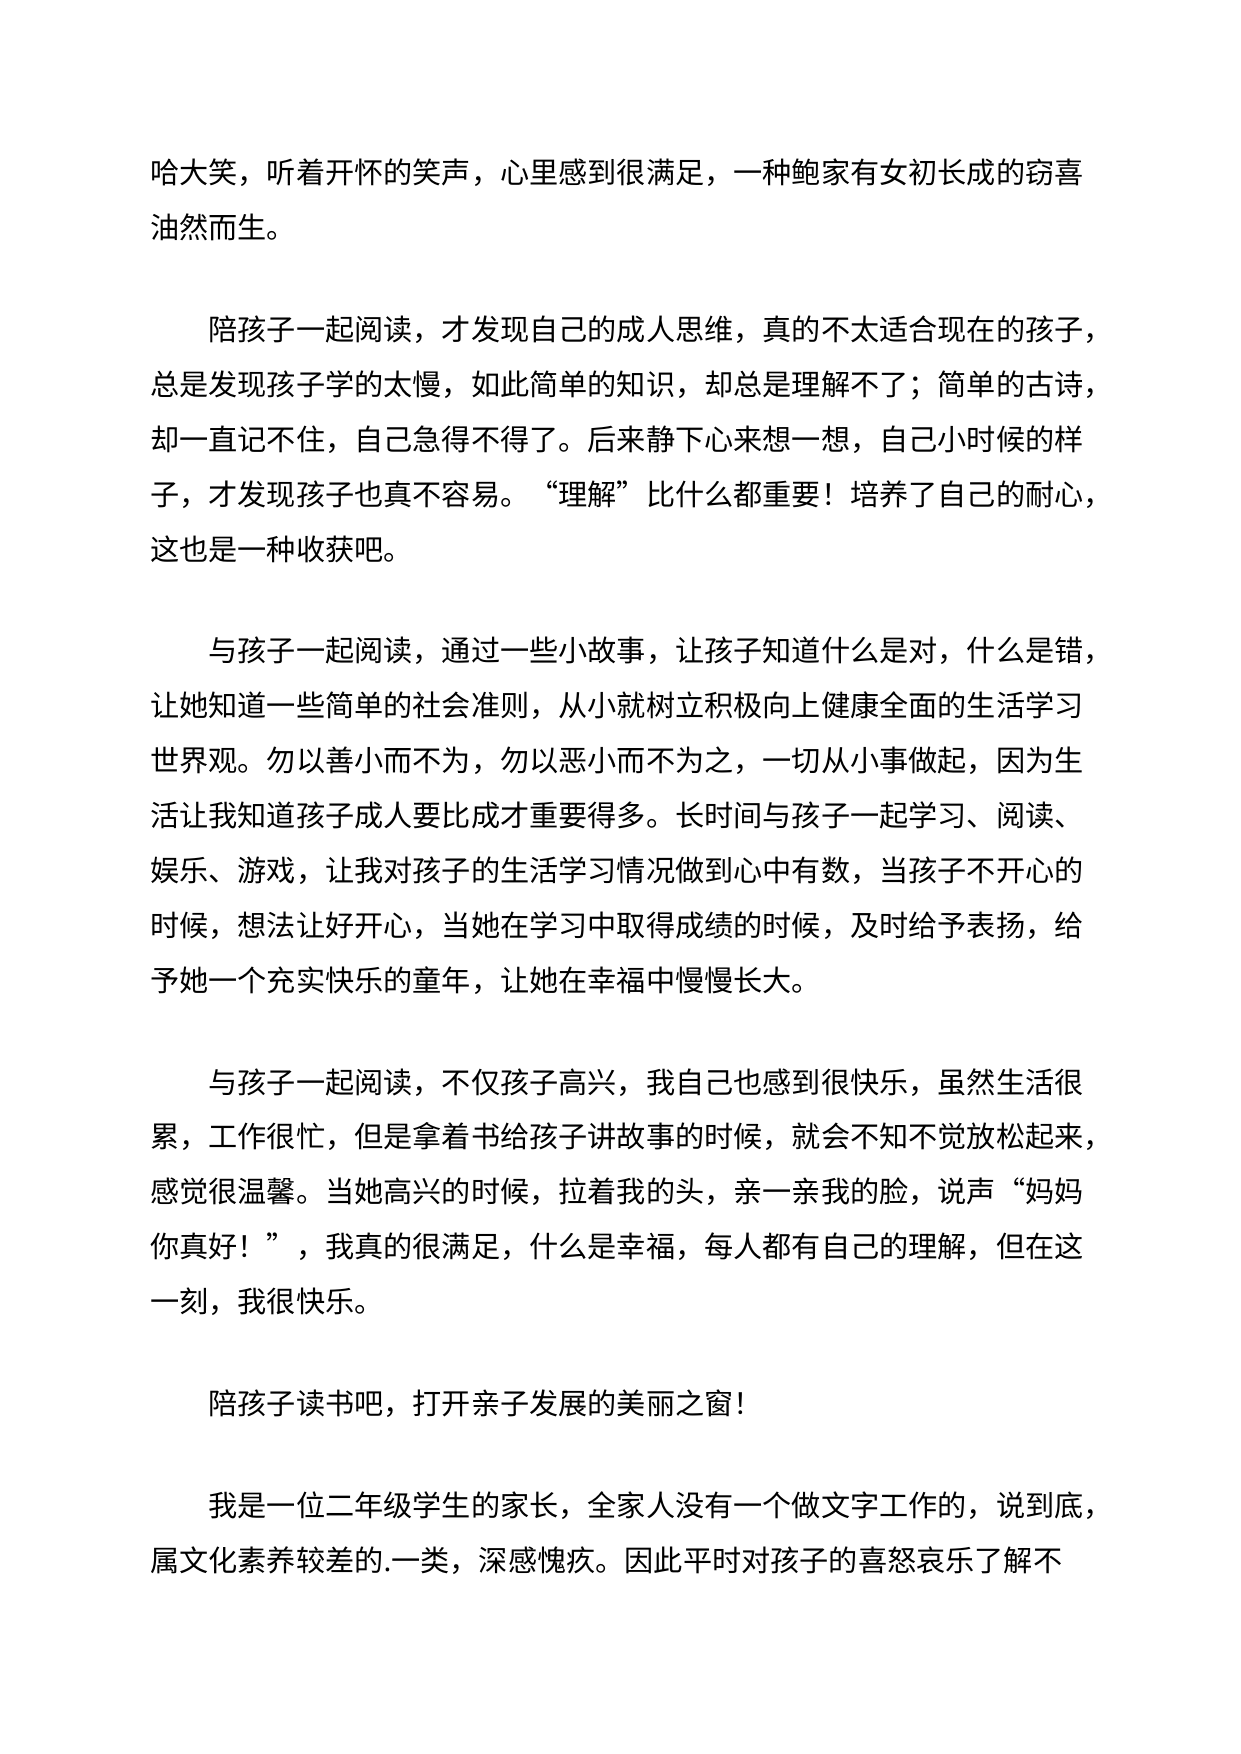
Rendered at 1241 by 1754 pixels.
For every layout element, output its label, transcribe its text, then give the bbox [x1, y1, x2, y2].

text 陪孩子一起阅读，才发现自己的成人思维，真的不太适合现在的孩子，总是发现孩子学的太慢，如此简单的知识，却总是理解不了；简单的古诗，却一直记不住，自己急得不得了。后来静下心来想一想，自己小时候的样子，才发现孩子也真不容易。“理解”比什么都重要！培养了自己的耐心，这也是一种收获吧。 [150, 307, 1090, 568]
text 与孩子一起阅读，不仅孩子高兴，我自己也感到很快乐，虽然生活很累，工作很忙，但是拿着书给孩子讲故事的时候，就会不知不觉放松起来，感觉很温馨。当她高兴的时候，拉着我的头，亲一亲我的脸，说声“妈妈你真好！”，我真的很满足，什么是幸福，每人都有自己的理解，但在这一刻，我很快乐。 [150, 1059, 1090, 1321]
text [150, 1482, 1090, 1579]
text 陪孩子读书吧，打开亲子发展的美丽之窗！ [150, 1381, 1090, 1423]
text 与孩子一起阅读，通过一些小故事，让孩子知道什么是对，什么是错，让她知道一些简单的社会准则，从小就树立积极向上健康全面的生活学习世界观。勿以善小而不为，勿以恶小而不为之，一切从小事做起，因为生活让我知道孩子成人要比成才重要得多。长时间与孩子一起学习、阅读、娱乐、游戏，让我对孩子的生活学习情况做到心中有数，当孩子不开心的时候，想法让好开心，当她在学习中取得成绩的时候，及时给予表扬，给予她一个充实快乐的童年，让她在幸福中慢慢长大。 [150, 628, 1090, 1000]
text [150, 150, 1090, 247]
